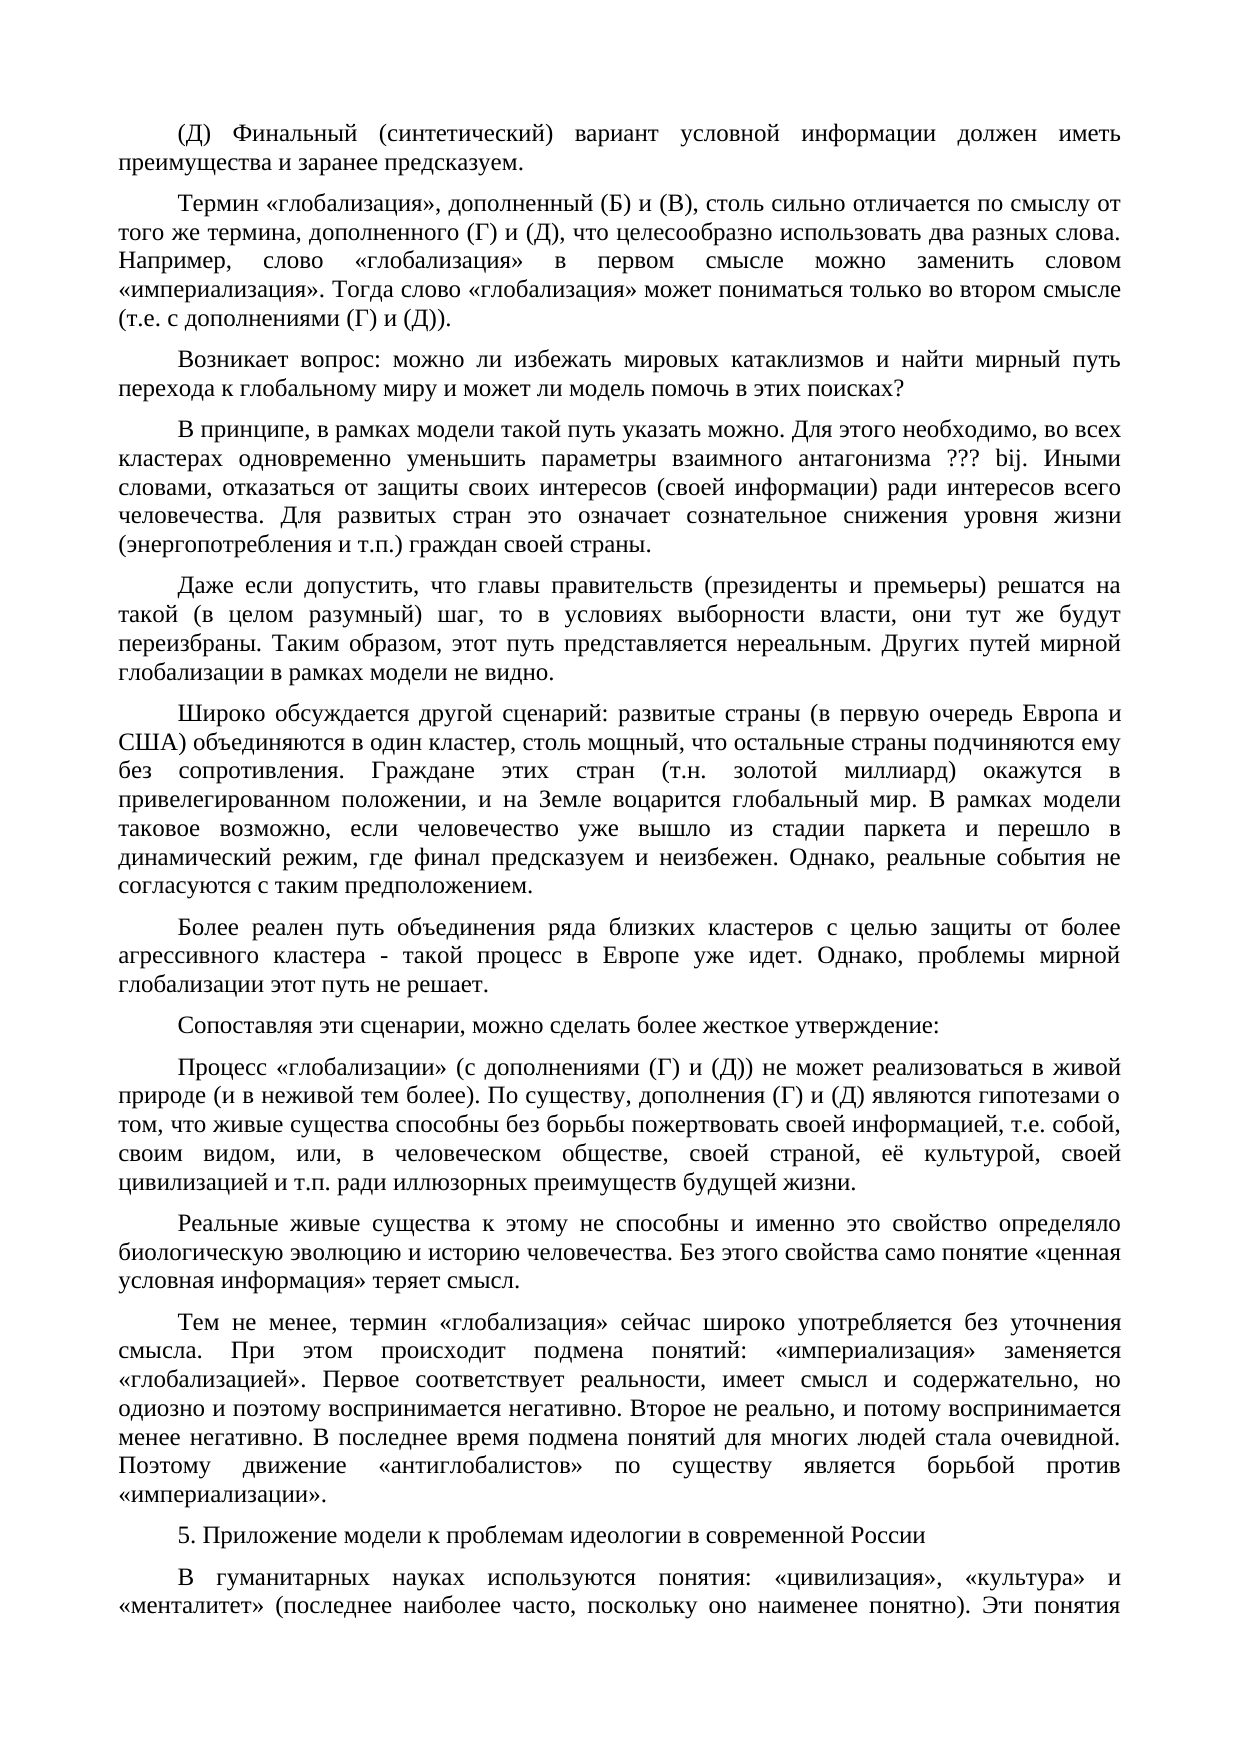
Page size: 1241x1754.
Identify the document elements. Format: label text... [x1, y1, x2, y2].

text В принципе, в рамках модели такой путь указать можно. Для этого необходимо, во всех кластерах одновременно уменьшить параметры взаимного антагонизма ??? bij. Иными словами, отказаться от защиты своих интересов (своей информации) ради интересов всего человечества. Для развитых стран это означает сознательное снижения уровня жизни (энергопотребления и т.п.) граждан своей страны. [118, 414, 1122, 558]
text Тем не менее, термин «глобализация» сейчас широко употребляется без уточнения смысла. При этом происходит подмена понятий: «империализация» заменяется «глобализацией». Первое соответствует реальности, имеет смысл и содержательно, но одиозно и поэтому воспринимается негативно. Второе не реально, и потому воспринимается менее негативно. В последнее время подмена понятий для многих людей стала очевидной. Поэтому движение «антиглобалистов» по существу является борьбой против «империализации». [118, 1307, 1122, 1508]
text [118, 1562, 1122, 1619]
text Сопоставляя эти сценарии, можно сделать более жесткое утверждение: [118, 1011, 1122, 1039]
text Более реален путь объединения ряда близких кластеров с целью защиты от более агрессивного кластера - такой процесс в Европе уже идет. Однако, проблемы мирной глобализации этот путь не решает. [118, 912, 1122, 998]
text Даже если допустить, что главы правительств (президенты и премьеры) решатся на такой (в целом разумный) шаг, то в условиях выборности власти, они тут же будут переизбраны. Таким образом, этот путь представляется нереальным. Других путей мирной глобализации в рамках модели не видно. [118, 571, 1122, 686]
text (Д) Финальный (синтетический) вариант условной информации должен иметь преимущества и заранее предсказуем. [118, 118, 1122, 176]
text Возникает вопрос: можно ли избежать мировых катаклизмов и найти мирный путь перехода к глобальному миру и может ли модель помочь в этих поисках? [118, 344, 1122, 402]
text Широко обсуждается другой сценарий: развитые страны (в первую очередь Европа и США) объединяются в один кластер, столь мощный, что остальные страны подчиняются ему без сопротивления. Граждане этих стран (т.н. золотой миллиард) окажутся в привелегированном положении, и на Земле воцарится глобальный мир. В рамках модели таковое возможно, если человечество уже вышло из стадии паркета и перешло в динамический режим, где финал предсказуем и неизбежен. Однако, реальные события не согласуются с таким предположением. [118, 698, 1122, 899]
text Процесс «глобализации» (с дополнениями (Г) и (Д)) не может реализоваться в живой природе (и в неживой тем более). По существу, дополнения (Г) и (Д) являются гипотезами о том, что живые существа способны без борьбы пожертвовать своей информацией, т.е. собой, своим видом, или, в человеческом обществе, своей страной, её культурой, своей цивилизацией и т.п. ради иллюзорных преимуществ будущей жизни. [118, 1052, 1122, 1196]
text 5. Приложение модели к проблемам идеологии в современной России [118, 1521, 1122, 1549]
text Термин «глобализация», дополненный (Б) и (В), столь сильно отличается по смыслу от того же термина, дополненного (Г) и (Д), что целесообразно использовать два разных слова. Например, слово «глобализация» в первом смысле можно заменить словом «империализация». Тогда слово «глобализация» может пониматься только во втором смысле (т.е. с дополнениями (Г) и (Д)). [118, 188, 1122, 332]
text Реальные живые существа к этому не способны и именно это свойство определяло биологическую эволюцию и историю человечества. Без этого свойства само понятие «ценная условная информация» теряет смысл. [118, 1208, 1122, 1294]
